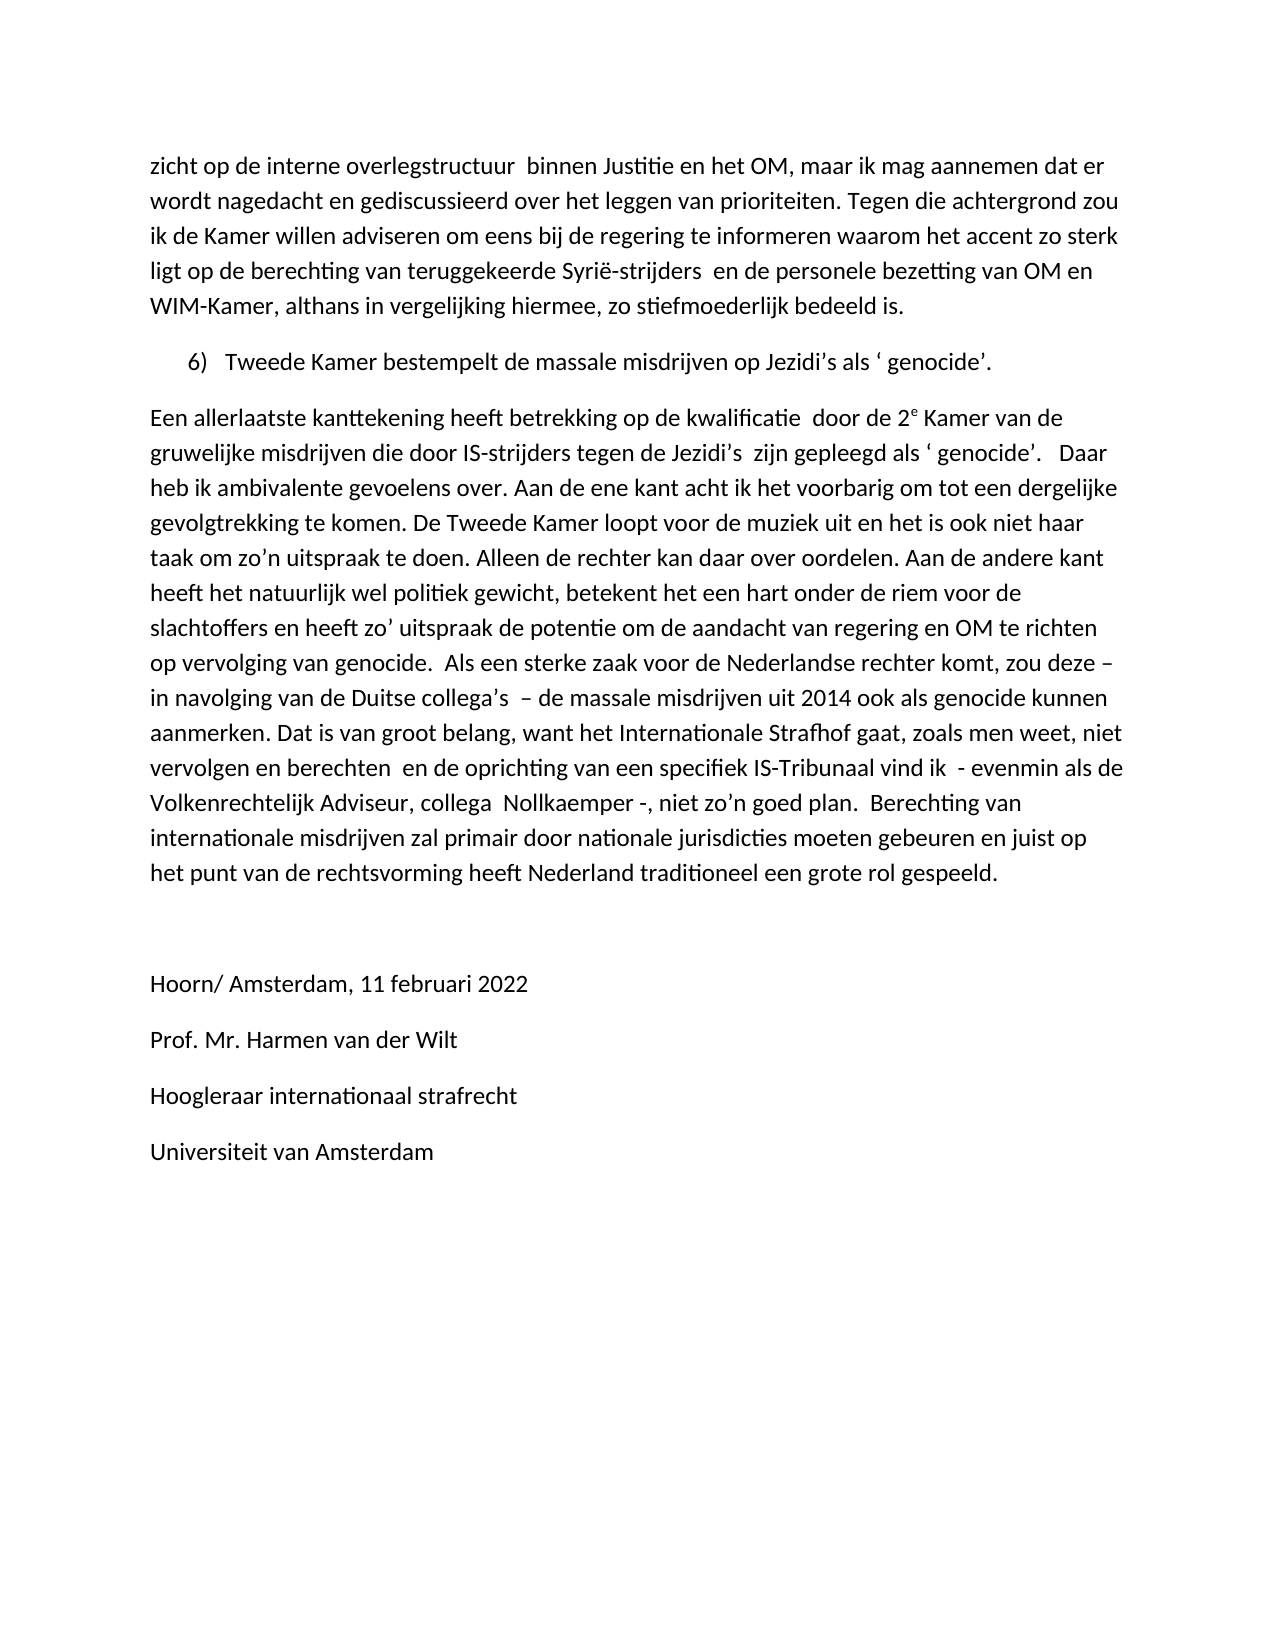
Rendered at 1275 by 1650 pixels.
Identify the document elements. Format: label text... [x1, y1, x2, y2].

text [150, 150, 1125, 321]
text Prof. Mr. Harmen van der Wilt [150, 1024, 1125, 1055]
text Hoorn/ Amsterdam, 11 februari 2022 [150, 968, 1125, 999]
list Tweede Kamer bestempelt de massale misdrijven op Jezidi’s als ‘ genocide’. [187, 346, 1125, 376]
text Een allerlaatste kanttekening heeft betrekking op de kwalificatie door de 2e Kamer van de gruwelijke misdrijven die door IS-strijders tegen de Jezidi’s zijn gepleegd als ‘ genocide’. Daar heb ik ambivalente gevoelens over. Aan de ene kant acht ik het voorbarig om tot een dergelijke gevolgtrekking te komen. De Tweede Kamer loopt voor de muziek uit en het is ook niet haar taak om zo’n uitspraak te doen. Alleen de rechter kan daar over oordelen. Aan de andere kant heeft het natuurlijk wel politiek gewicht, betekent het een hart onder de riem voor de slachtoffers en heeft zo’ uitspraak de potentie om de aandacht van regering en OM te richten op vervolging van genocide. Als een sterke zaak voor de Nederlandse rechter komt, zou deze – in navolging van de Duitse collega’s – de massale misdrijven uit 2014 ook als genocide kunnen aanmerken. Dat is van groot belang, want het Internationale Strafhof gaat, zoals men weet, niet vervolgen en berechten en de oprichting van een specifiek IS-Tribunaal vind ik - evenmin als de Volkenrechtelijk Adviseur, collega Nollkaemper -, niet zo’n goed plan. Berechting van internationale misdrijven zal primair door nationale jurisdicties moeten gebeuren en juist op het punt van de rechtsvorming heeft Nederland traditioneel een grote rol gespeeld. [150, 402, 1125, 887]
text Universiteit van Amsterdam [150, 1136, 1125, 1166]
text Hoogleraar internationaal strafrecht [150, 1080, 1125, 1111]
